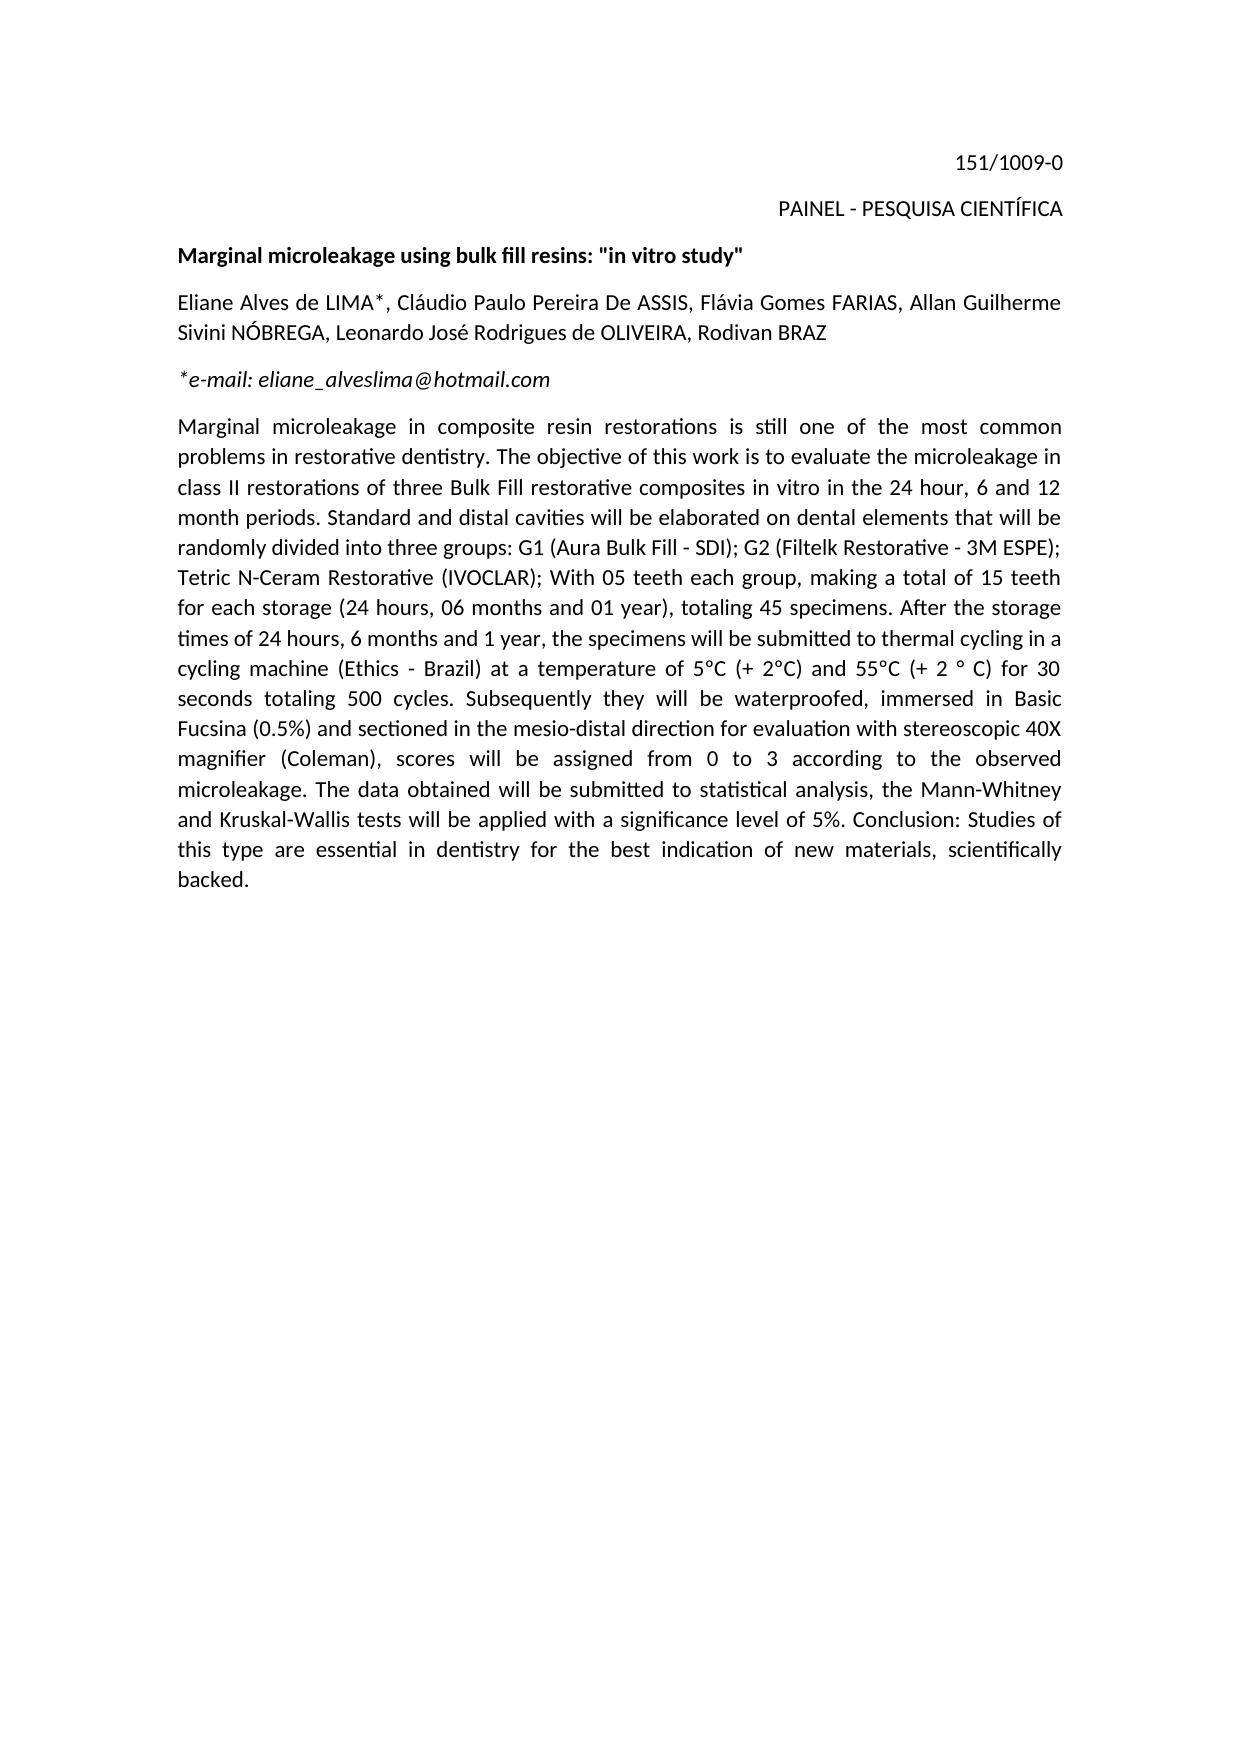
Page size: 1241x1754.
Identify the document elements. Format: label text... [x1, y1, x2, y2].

text 151/1009-0 [177, 148, 1063, 176]
text Marginal microleakage in composite resin restorations is still one of the most common problems in restorative dentistry. The objective of this work is to evaluate the microleakage in class II restorations of three Bulk Fill restorative composites in vitro in the 24 hour, 6 and 12 month periods. Standard and distal cavities will be elaborated on dental elements that will be randomly divided into three groups: G1 (Aura Bulk Fill - SDI); G2 (Filtelk Restorative - 3M ESPE); Tetric N-Ceram Restorative (IVOCLAR); With 05 teeth each group, making a total of 15 teeth for each storage (24 hours, 06 months and 01 year), totaling 45 specimens. After the storage times of 24 hours, 6 months and 1 year, the specimens will be submitted to thermal cycling in a cycling machine (Ethics - Brazil) at a temperature of 5ºC (+ 2ºC) and 55ºC (+ 2 ° C) for 30 seconds totaling 500 cycles. Subsequently they will be waterproofed, immersed in Basic Fucsina (0.5%) and sectioned in the mesio-distal direction for evaluation with stereoscopic 40X magnifier (Coleman), scores will be assigned from 0 to 3 according to the observed microleakage. The data obtained will be submitted to statistical analysis, the Mann-Whitney and Kruskal-Wallis tests will be applied with a significance level of 5%. Conclusion: Studies of this type are essential in dentistry for the best indication of new materials, scientifically backed. [177, 412, 1063, 893]
text PAINEL - PESQUISA CIENTÍFICA [177, 194, 1063, 222]
text Marginal microleakage using bulk fill resins: "in vitro study" [177, 241, 1063, 269]
text Eliane Alves de LIMA*, Cláudio Paulo Pereira De ASSIS, Flávia Gomes FARIAS, Allan Guilherme Sivini NÓBREGA, Leonardo José Rodrigues de OLIVEIRA, Rodivan BRAZ [177, 288, 1063, 346]
text *e-mail: eliane_alveslima@hotmail.com [177, 365, 1063, 393]
